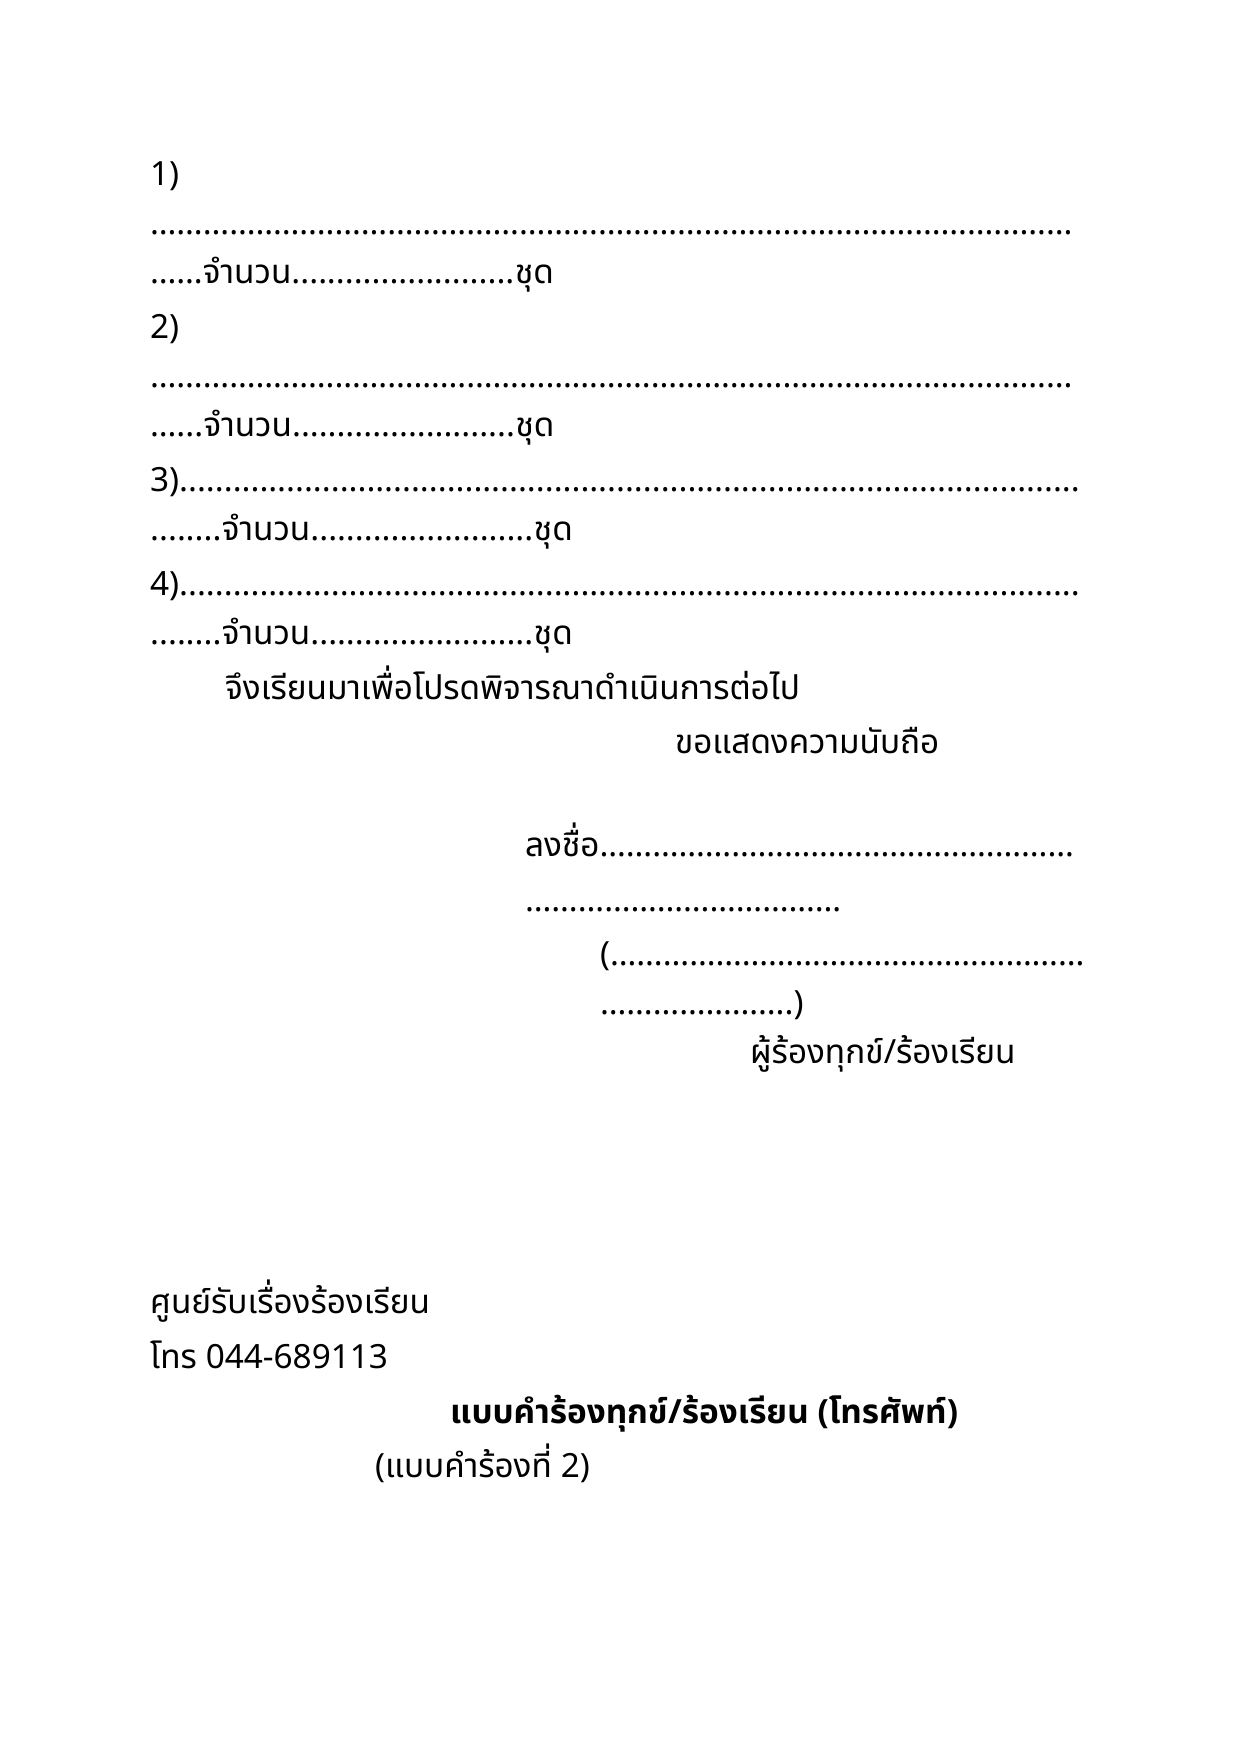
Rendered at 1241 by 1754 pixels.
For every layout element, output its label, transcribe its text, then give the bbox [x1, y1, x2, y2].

text ลงชื่อ……………………………………………………………………………… [525, 821, 1090, 926]
text โทร 044-689113 [150, 1333, 1090, 1383]
text ขอแสดงความนับถือ [600, 718, 1090, 768]
text (………………………………………………………………….) [600, 930, 1090, 1024]
text แบบคำร้องทุกข์/ร้องเรียน (โทรศัพท์) (แบบคำร้องที่ 2) [375, 1387, 1090, 1493]
text ศูนย์รับเรื่องร้องเรียน [150, 1278, 1090, 1329]
text 4).............................................................................................................จำนวน.........................ชุด [150, 560, 1090, 660]
text 3).............................................................................................................จำนวน.........................ชุด [150, 456, 1090, 556]
text ผู้ร้องทุกข์/ร้องเรียน [675, 1028, 1090, 1079]
text 2)………………………………………………………………………………………………...จำนวน.........................ชุด [150, 303, 1090, 452]
text 1)…………………………………………………………………………………………………จำนวน.........................ชุด [150, 150, 1090, 299]
text จึงเรียนมาเพื่อโปรดพิจารณาดำเนินการต่อไป [150, 664, 1090, 714]
